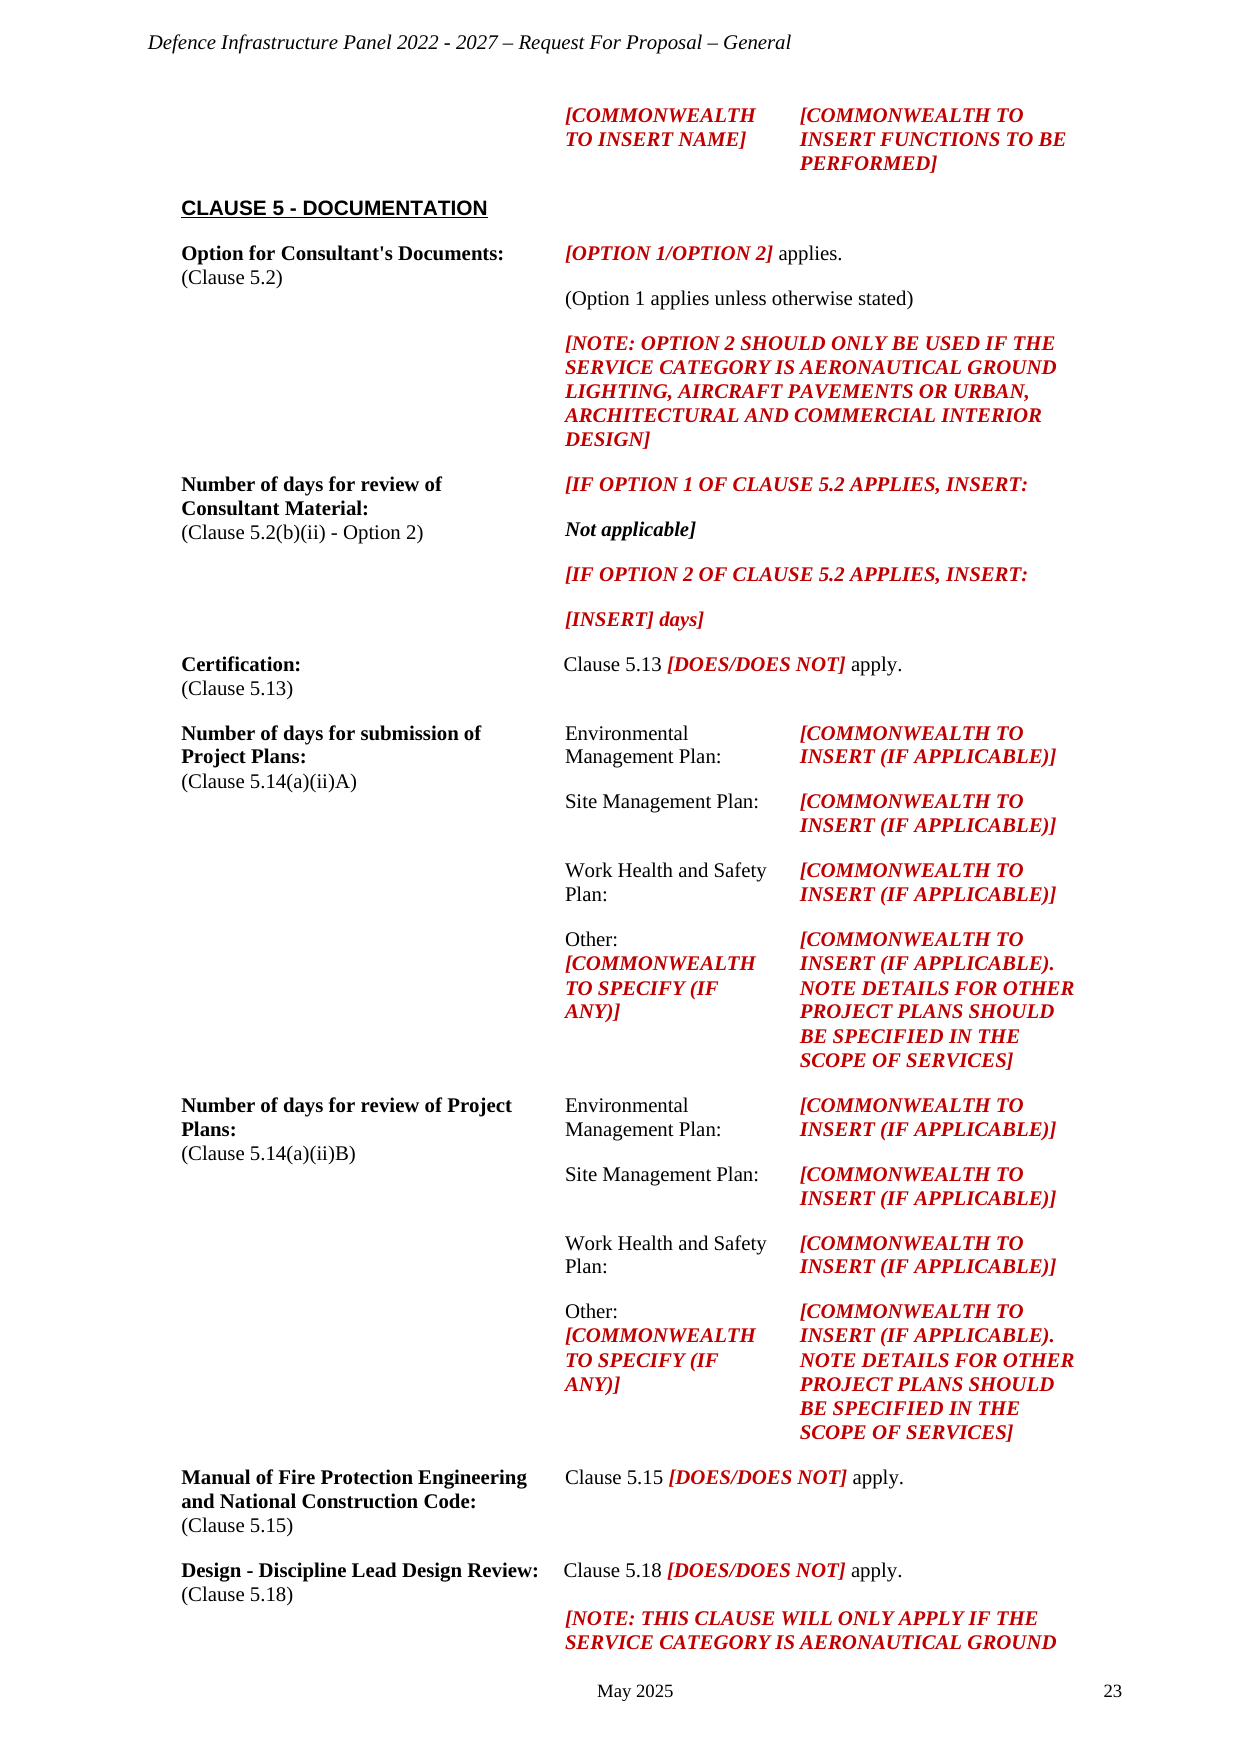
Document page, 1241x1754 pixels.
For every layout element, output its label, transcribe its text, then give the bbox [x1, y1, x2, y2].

table_cell [IF OPTION 1 OF CLAUSE 5.2 APPLIES, INSERT: Not applicable] [IF OPTION 2 OF CLAUSE 5.2 APPLIES, INSERT: [INSERT] days] [554, 472, 1100, 651]
table_cell Other: [COMMONWEALTH TO SPECIFY (IF ANY)] [554, 1299, 788, 1464]
table_cell Environmental Management Plan: [554, 720, 788, 789]
table_cell Site Management Plan: [554, 789, 788, 858]
table_cell Number of days for review of Project Plans: (Clause 5.14(a)(ii)B) [170, 1093, 553, 1464]
table_cell [COMMONWEALTH TO INSERT (IF APPLICABLE)] [788, 858, 1100, 927]
table_cell Work Health and Safety Plan: [554, 858, 788, 927]
table_cell [COMMONWEALTH TO INSERT (IF APPLICABLE). NOTE DETAILS FOR OTHER PROJECT PLANS SHOULD BE SPECIFIED IN THE SCOPE OF SERVICES] [788, 927, 1100, 1092]
table_cell Number of days for review of Consultant Material: (Clause 5.2(b)(ii) - Option 2) [170, 472, 553, 651]
table_cell Clause 5.13 [DOES/DOES NOT] apply. [554, 651, 1100, 720]
table_cell [COMMONWEALTH TO INSERT (IF APPLICABLE). NOTE DETAILS FOR OTHER PROJECT PLANS SHOULD BE SPECIFIED IN THE SCOPE OF SERVICES] [788, 1299, 1100, 1464]
table_cell Other: [COMMONWEALTH TO SPECIFY (IF ANY)] [554, 927, 788, 1092]
table_cell CLAUSE 5 - DOCUMENTATION [170, 196, 1100, 241]
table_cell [170, 1558, 553, 1654]
table_cell [COMMONWEALTH TO INSERT (IF APPLICABLE)] [788, 720, 1100, 789]
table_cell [554, 103, 788, 196]
table_cell [OPTION 1/OPTION 2] applies. (Option 1 applies unless otherwise stated) [NOTE: OPTION 2 SHOULD ONLY BE USED IF THE SERVICE CATEGORY IS AERONAUTICAL GROUND LIGHTING, AIRCRAFT PAVEMENTS OR URBAN, ARCHITECTURAL AND COMMERCIAL INTERIOR DESIGN] [554, 241, 1100, 472]
table_cell Work Health and Safety Plan: [554, 1230, 788, 1299]
table_cell [COMMONWEALTH TO INSERT (IF APPLICABLE)] [788, 1161, 1100, 1230]
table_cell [554, 1558, 1100, 1654]
table_cell Option for Consultant's Documents: (Clause 5.2) [170, 241, 553, 472]
table_cell [COMMONWEALTH TO INSERT (IF APPLICABLE)] [788, 1093, 1100, 1161]
table_cell Site Management Plan: [554, 1161, 788, 1230]
table_cell Certification: (Clause 5.13) [170, 651, 553, 720]
table_cell Manual of Fire Protection Engineering and National Construction Code: (Clause 5.15) [170, 1465, 553, 1558]
table_cell [COMMONWEALTH TO INSERT (IF APPLICABLE)] [788, 789, 1100, 858]
table_cell Environmental Management Plan: [554, 1093, 788, 1161]
table_cell Number of days for submission of Project Plans: (Clause 5.14(a)(ii)A) [170, 720, 553, 1092]
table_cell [788, 103, 1100, 196]
table_cell Clause 5.15 [DOES/DOES NOT] apply. [554, 1465, 1100, 1558]
table_cell [COMMONWEALTH TO INSERT (IF APPLICABLE)] [788, 1230, 1100, 1299]
